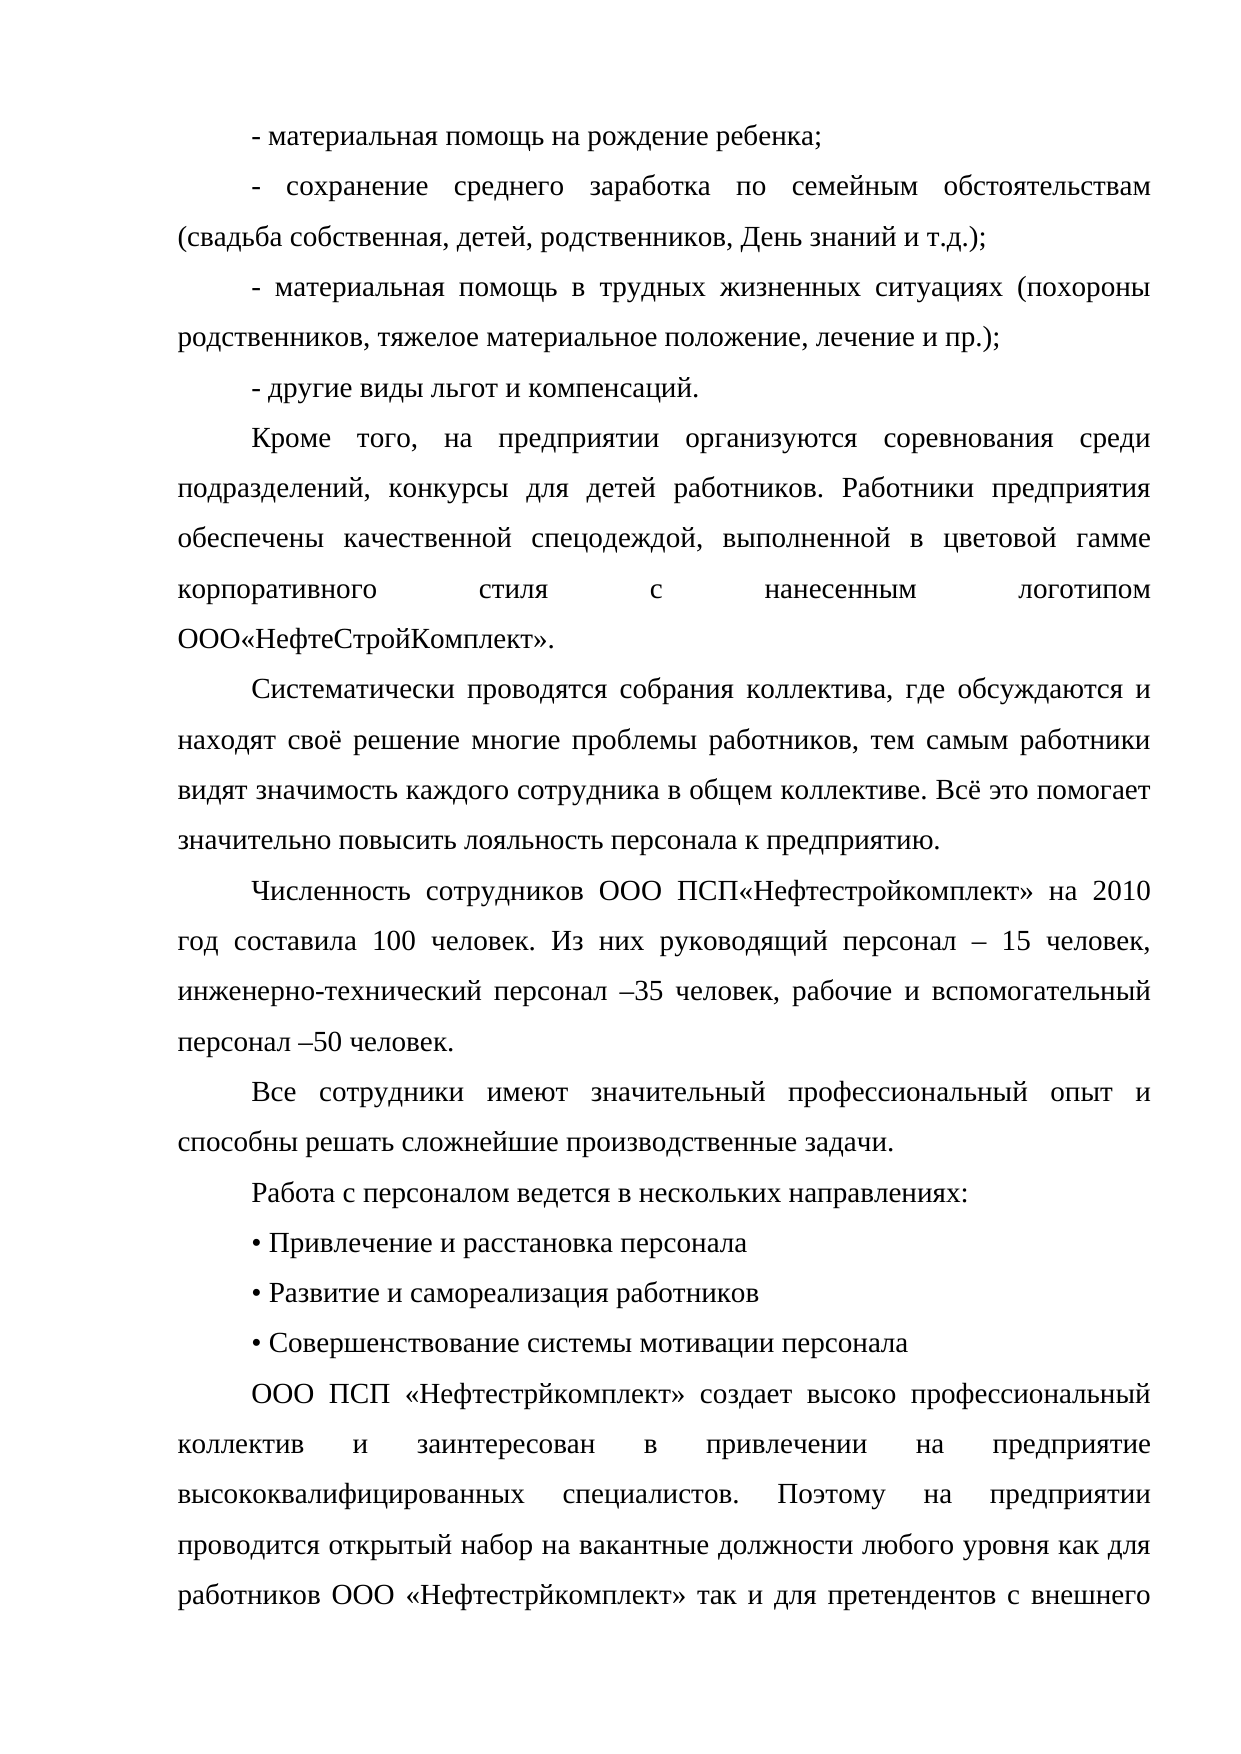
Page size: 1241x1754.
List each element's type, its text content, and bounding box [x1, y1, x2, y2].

text • Совершенствование системы мотивации персонала [177, 1326, 1152, 1359]
text Все сотрудники имеют значительный профессиональный опыт и способны решать сложнейшие производственные задачи. [177, 1074, 1152, 1158]
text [177, 1376, 1152, 1611]
text Кроме того, на предприятии организуются соревнования среди подразделений, конкурсы для детей работников. Работники предприятия обеспечены качественной спецодеждой, выполненной в цветовой гамме корпоративного стиля с нанесенным логотипом ООО«НефтеСтройКомплект». [177, 420, 1152, 655]
text • Привлечение и расстановка персонала [177, 1225, 1152, 1258]
text - материальная помощь в трудных жизненных ситуациях (похороны родственников, тяжелое материальное положение, лечение и пр.); [177, 269, 1152, 353]
text - другие виды льгот и компенсаций. [177, 370, 1152, 403]
text Систематически проводятся собрания коллектива, где обсуждаются и находят своё решение многие проблемы работников, тем самым работники видят значимость каждого сотрудника в общем коллективе. Всё это помогает значительно повысить лояльность персонала к предприятию. [177, 672, 1152, 856]
text - сохранение среднего заработка по семейным обстоятельствам (свадьба собственная, детей, родственников, День знаний и т.д.); [177, 168, 1152, 252]
text Численность сотрудников ООО ПСП«Нефтестройкомплект» на 2010 год составила 100 человек. Из них руководящий персонал – 15 человек, инженерно-технический персонал –35 человек, рабочие и вспомогательный персонал –50 человек. [177, 873, 1152, 1057]
text • Развитие и самореализация работников [177, 1275, 1152, 1309]
text - материальная помощь на рождение ребенка; [177, 118, 1152, 152]
text Работа с персоналом ведется в нескольких направлениях: [177, 1175, 1152, 1208]
